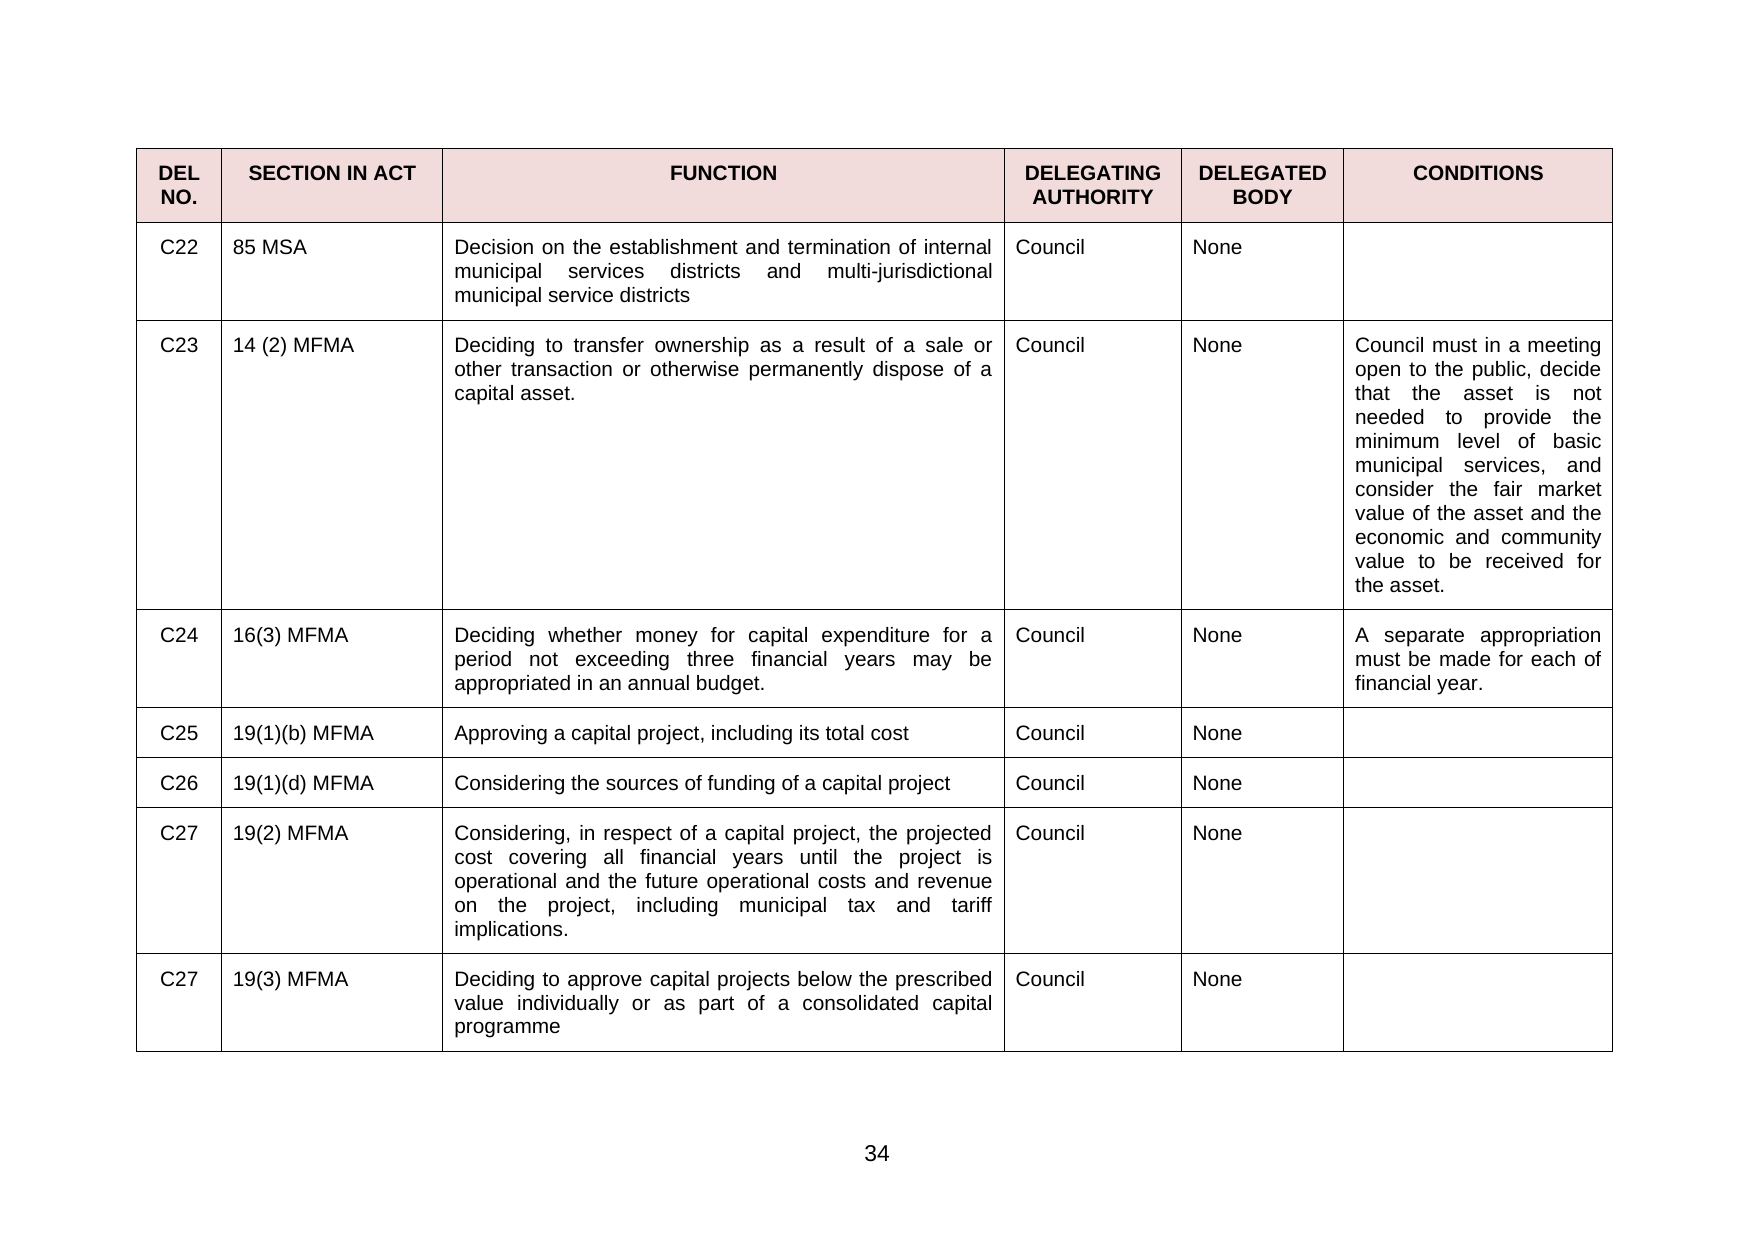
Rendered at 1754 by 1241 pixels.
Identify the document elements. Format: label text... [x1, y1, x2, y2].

table_cell C27 [137, 954, 221, 1051]
table_cell None [1182, 954, 1343, 1051]
table_cell [1344, 708, 1612, 757]
table_cell Deciding to approve capital projects below the prescribed value individually or as part of a consolidated capital programme [443, 954, 1004, 1051]
table_header DEL NO. [137, 149, 221, 222]
table_cell Council must in a meeting open to the public, decide that the asset is not needed to provide the minimum level of basic municipal services, and consider the fair market value of the asset and the economic and community value to be received for the asset. [1344, 321, 1612, 609]
table_cell Council [1005, 758, 1181, 807]
table_cell C23 [137, 321, 221, 609]
table_cell A separate appropriation must be made for each of financial year. [1344, 610, 1612, 707]
table_cell C26 [137, 758, 221, 807]
table_cell C27 [137, 808, 221, 953]
table_cell 19(1)(b) MFMA [222, 708, 442, 757]
table_cell 19(2) MFMA [222, 808, 442, 953]
table_cell [1344, 954, 1612, 1051]
table_cell Council [1005, 610, 1181, 707]
table_cell None [1182, 321, 1343, 609]
table_cell Deciding to transfer ownership as a result of a sale or other transaction or otherwise permanently dispose of a capital asset. [443, 321, 1004, 609]
table_cell None [1182, 758, 1343, 807]
table_cell Council [1005, 321, 1181, 609]
table_cell 85 MSA [222, 223, 442, 319]
table_cell None [1182, 610, 1343, 707]
table_cell Decision on the establishment and termination of internal municipal services districts and multi-jurisdictional municipal service districts [443, 223, 1004, 319]
table_header FUNCTION [443, 149, 1004, 222]
table_cell C25 [137, 708, 221, 757]
table_header DELEGATING AUTHORITY [1005, 149, 1181, 222]
table_cell C22 [137, 223, 221, 319]
table_cell [1344, 758, 1612, 807]
table_cell 16(3) MFMA [222, 610, 442, 707]
table_cell Considering the sources of funding of a capital project [443, 758, 1004, 807]
table_cell 14 (2) MFMA [222, 321, 442, 609]
table_cell Council [1005, 223, 1181, 319]
table_cell C24 [137, 610, 221, 707]
table_cell Approving a capital project, including its total cost [443, 708, 1004, 757]
table_cell Considering, in respect of a capital project, the projected cost covering all financial years until the project is operational and the future operational costs and revenue on the project, including municipal tax and tariff implications. [443, 808, 1004, 953]
table_cell 19(3) MFMA [222, 954, 442, 1051]
table_cell None [1182, 708, 1343, 757]
table_cell None [1182, 808, 1343, 953]
table_header SECTION IN ACT [222, 149, 442, 222]
table_cell Council [1005, 954, 1181, 1051]
table_cell [1344, 223, 1612, 319]
table_cell Council [1005, 708, 1181, 757]
table_cell 19(1)(d) MFMA [222, 758, 442, 807]
table_header DELEGATED BODY [1182, 149, 1343, 222]
table_cell Deciding whether money for capital expenditure for a period not exceeding three financial years may be appropriated in an annual budget. [443, 610, 1004, 707]
table_header CONDITIONS [1344, 149, 1612, 222]
table_cell None [1182, 223, 1343, 319]
table_cell [1344, 808, 1612, 953]
table_cell Council [1005, 808, 1181, 953]
